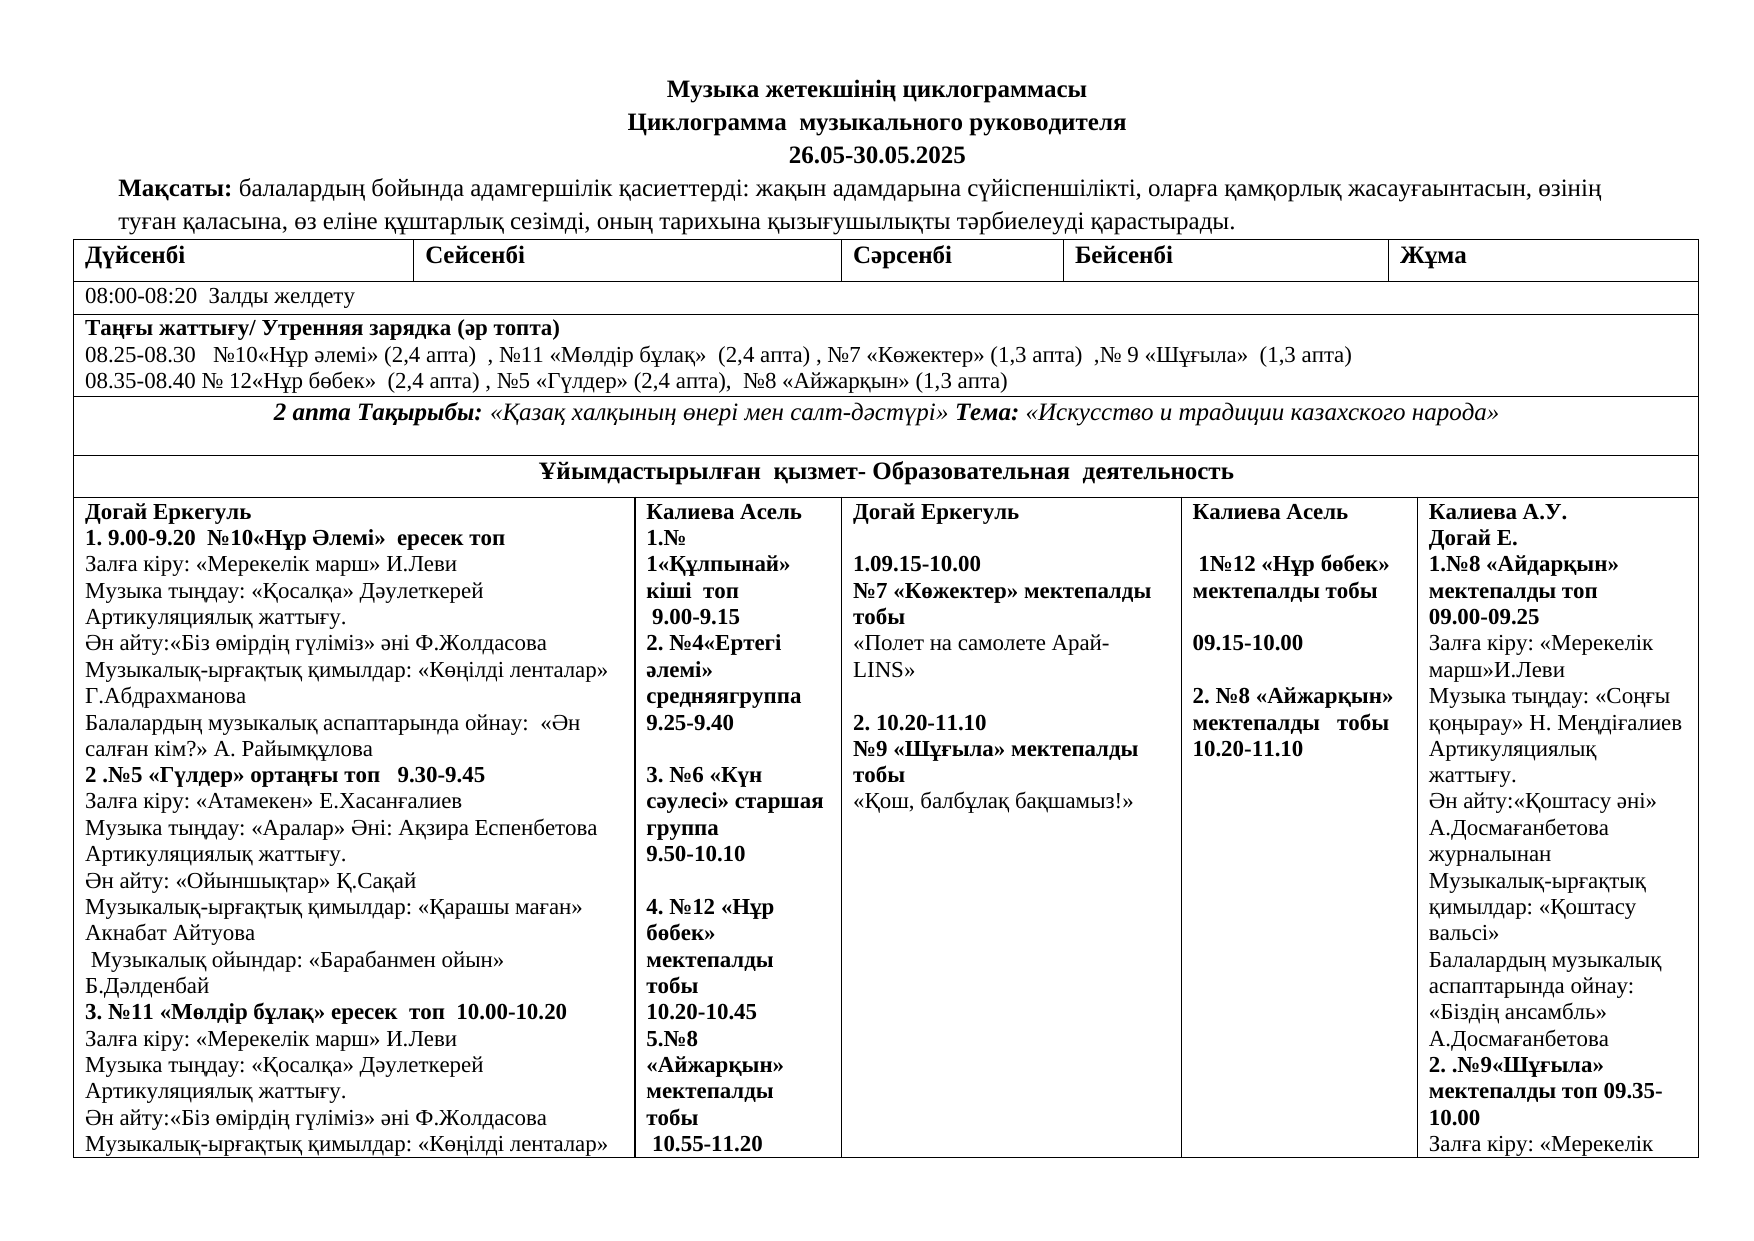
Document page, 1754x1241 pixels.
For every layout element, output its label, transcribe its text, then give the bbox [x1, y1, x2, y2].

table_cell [636, 498, 841, 1157]
text 26.05-30.05.2025 [118, 140, 1636, 169]
table_header Дүйсенбі [74, 240, 413, 281]
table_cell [74, 498, 634, 1157]
table_header Жұма [1389, 240, 1698, 281]
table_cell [1182, 498, 1417, 1157]
table_header Сәрсенбі [842, 240, 1063, 281]
text Мақсаты: балалардың бойында адамгершілік қасиеттерді: жақын адамдарына сүйіспеншілікті, оларға қамқорлық жасауғаынтасын, өзінің туған қаласына, өз еліне құштарлық сезімді, оның тарихына қызығушылықты тәрбиелеуді қарастырады. [118, 173, 1636, 235]
table_cell 2 апта Тақырыбы: «Қазақ халқының өнері мен салт-дәстүрі» Тема: «Искусство и традиции казахского народа» [74, 397, 1698, 455]
table_header Бейсенбі [1064, 240, 1388, 281]
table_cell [842, 498, 1181, 1157]
table_header Сейсенбі [414, 240, 841, 281]
table_cell Таңғы жаттығу/ Утренняя зарядка (әр топта) 08.25-08.30 №10«Нұр әлемі» (2,4 апта) , №11 «Мөлдір бұлақ» (2,4 апта) , №7 «Көжектер» (1,3 апта) ,№ 9 «Шұғыла» (1,3 апта) 08.35-08.40 № 12«Нұр бөбек» (2,4 апта) , №5 «Гүлдер» (2,4 апта), №8 «Айжарқын» (1,3 апта) [74, 315, 1698, 396]
table_cell 08:00-08:20 Залды желдету [74, 282, 1698, 313]
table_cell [1418, 498, 1698, 1157]
text Музыка жетекшінің циклограммасы [118, 74, 1636, 103]
text Циклограмма музыкального руководителя [118, 107, 1636, 136]
table_cell Ұйымдастырылған қызмет- Образовательная деятельность [74, 456, 1698, 497]
